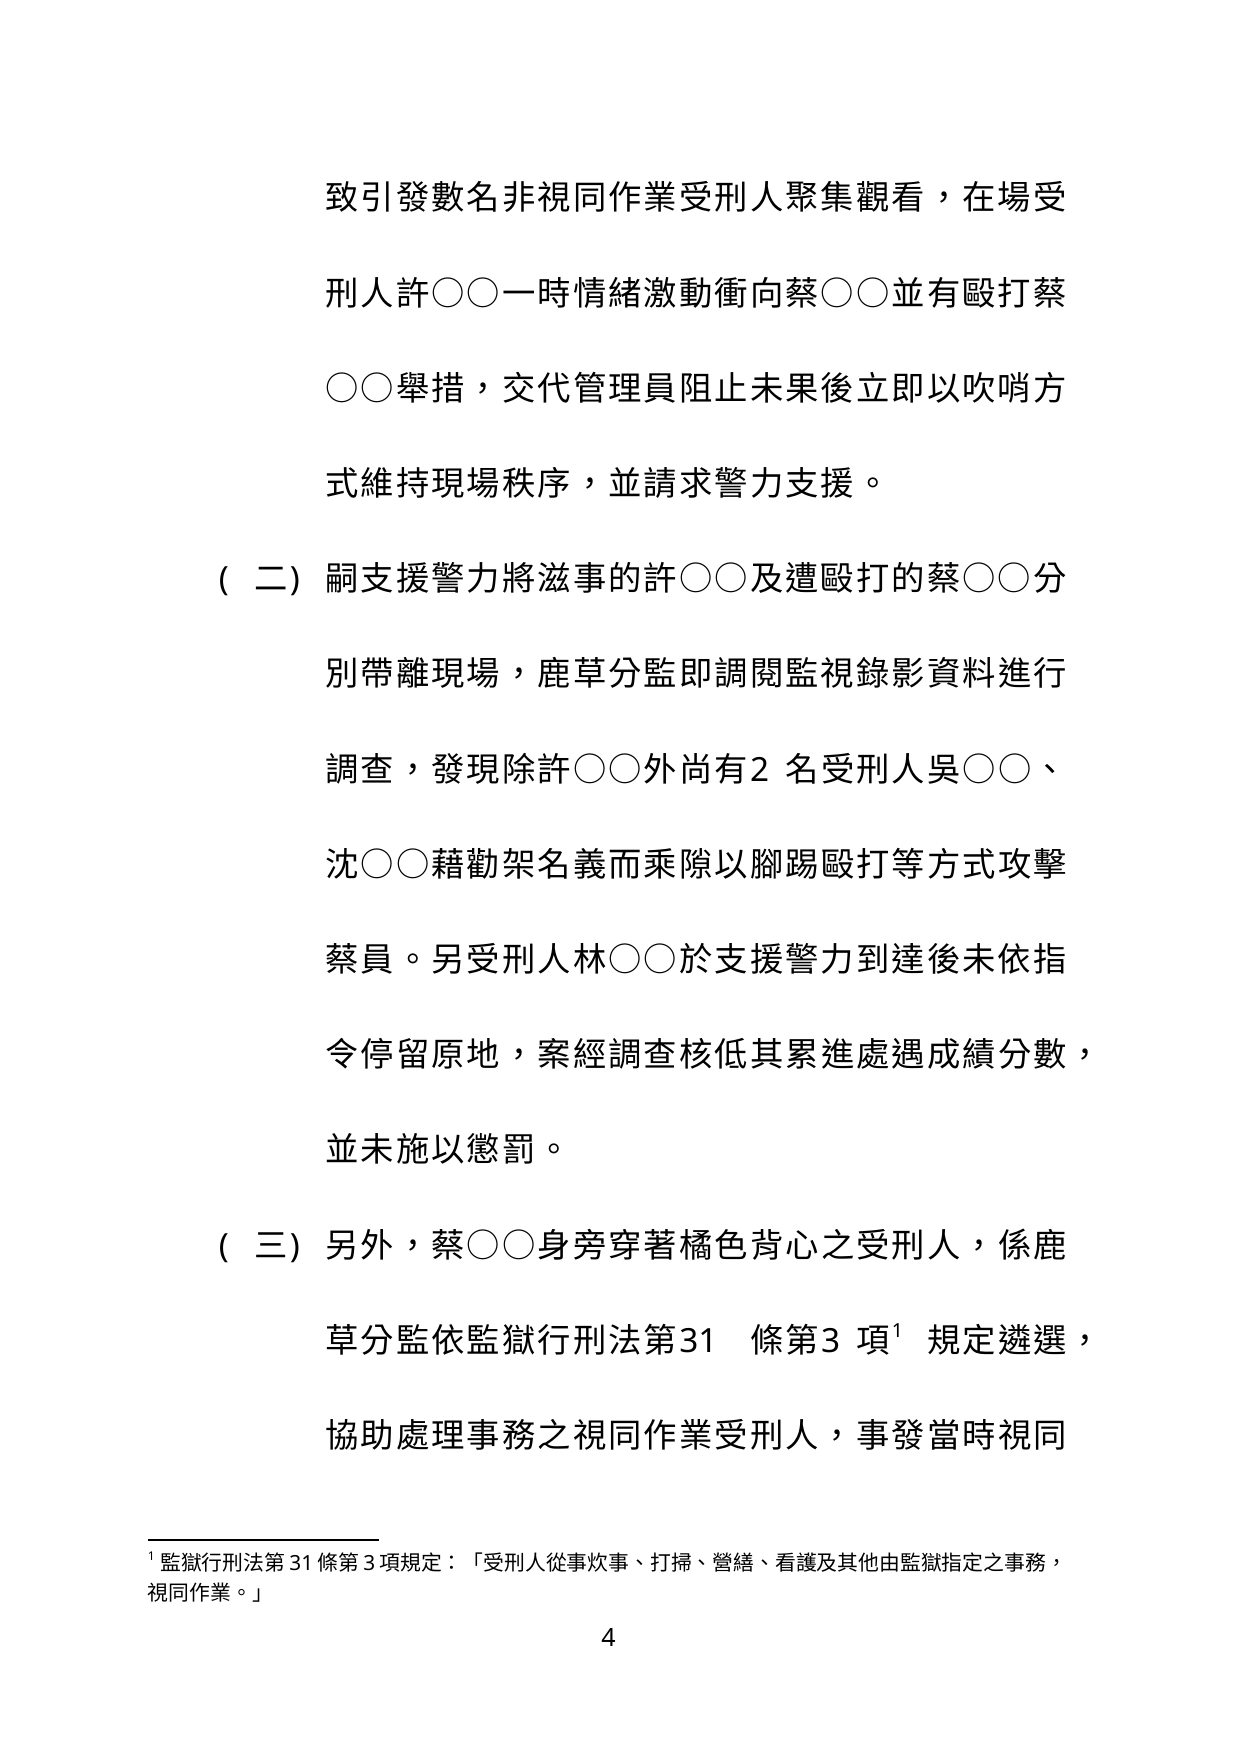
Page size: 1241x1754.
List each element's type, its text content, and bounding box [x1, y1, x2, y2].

subtitle 嗣支援警力將滋事的許○○及遭毆打的蔡○○分別帶離現場，鹿草分監即調閱監視錄影資料進行調查，發現除許○○外尚有2名受刑人吳○○、沈○○藉勸架名義而乘隙以腳踢毆打等方式攻擊蔡員。另受刑人林○○於支援警力到達後未依指令停留原地，案經調查核低其累進處遇成績分數，並未施以懲罰。 [219, 528, 1069, 1195]
subtitle 另外，蔡○○身旁穿著橘色背心之受刑人，係鹿草分監依監獄行刑法第31條第3項規定遴選，協助處理事務之視同作業受刑人，事發當時視同作業受刑人係與管理員試圖將許○○與蔡○○分離，尚非參與毆打蔡○○之滋事者。是以，鹿草分監依監視錄影畫面及相關當事人陳述，對出手毆打蔡員之3名刑人依法施以懲罰： [219, 1195, 1069, 1481]
